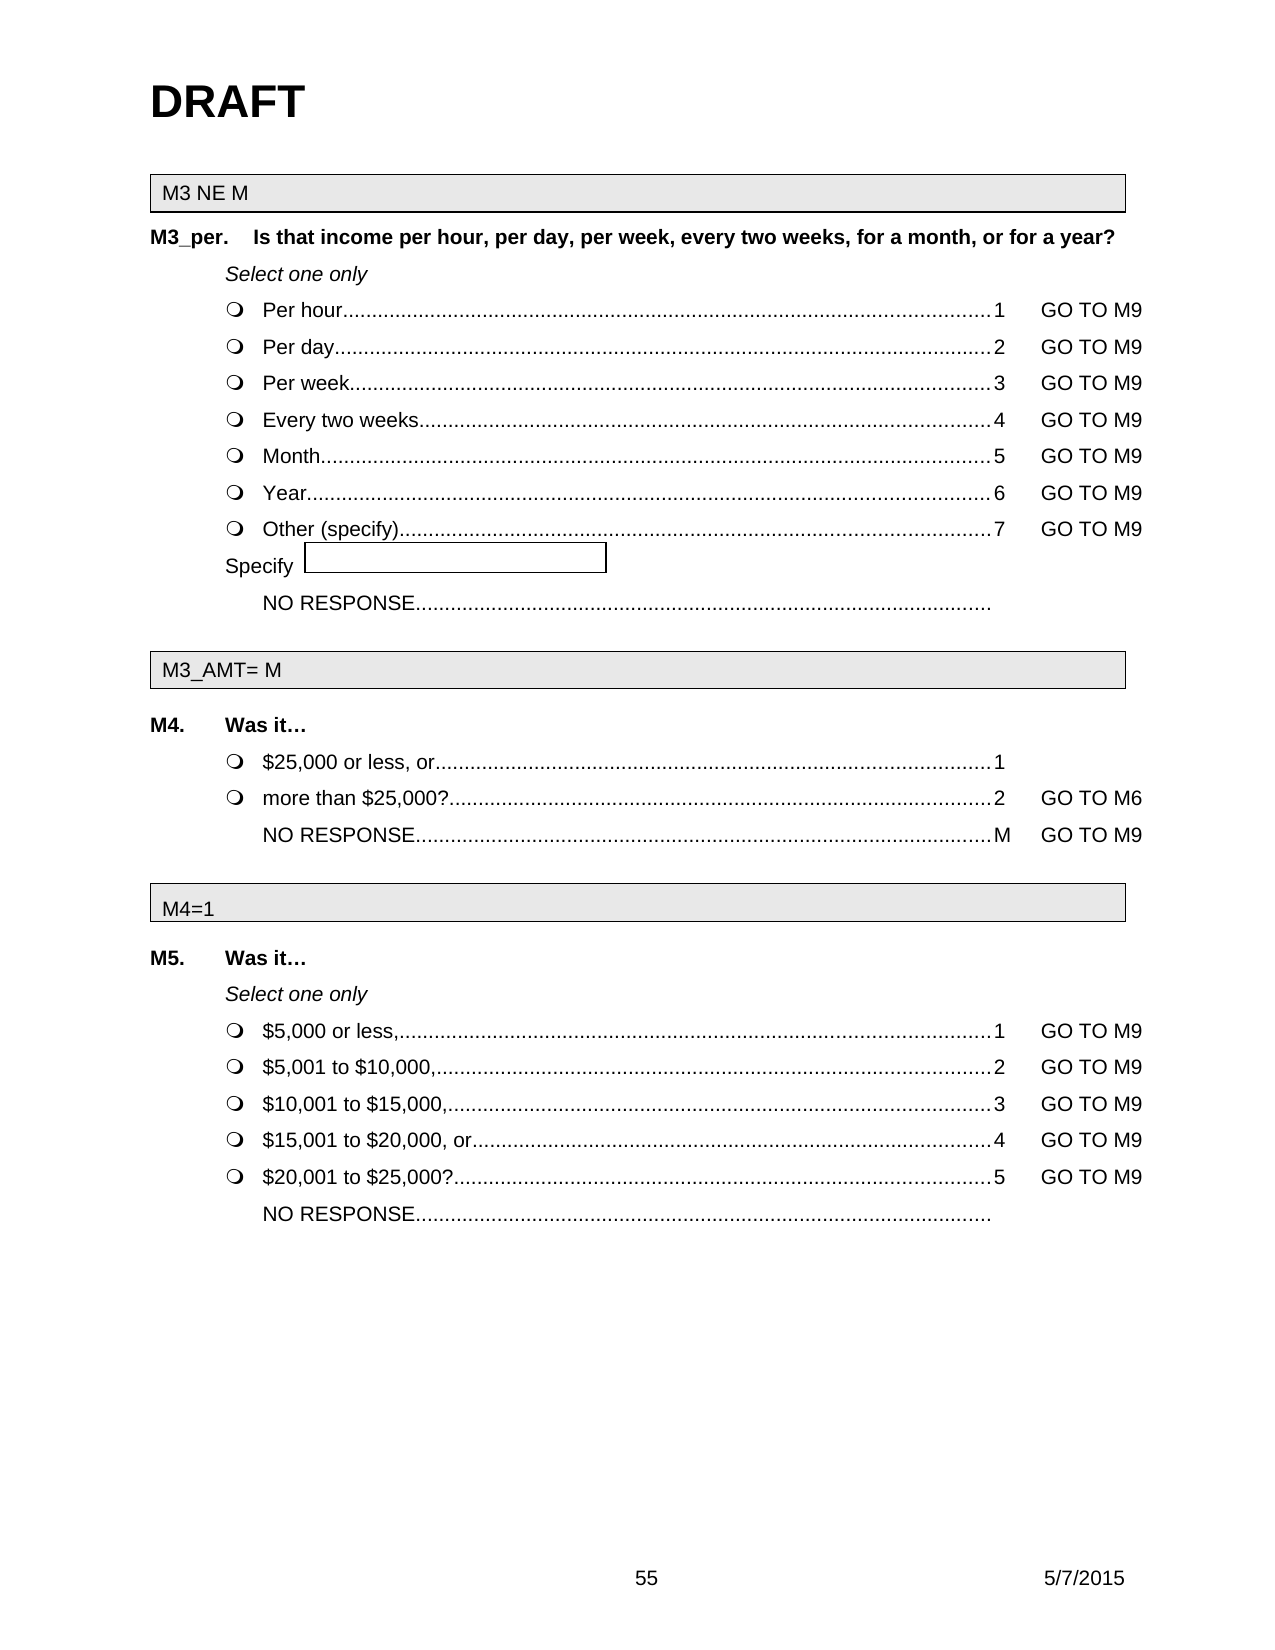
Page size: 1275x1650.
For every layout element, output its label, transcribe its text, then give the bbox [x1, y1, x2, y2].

text Select one only [225, 982, 891, 1006]
text NO RESPONSE M [262, 1201, 956, 1225]
text Month 5 GO TO M9 [225, 444, 1237, 468]
table_header M4=1 [151, 884, 1125, 921]
text M4. Was it… [150, 713, 1181, 737]
table_header M3 NE M [151, 175, 1125, 211]
text $15,001 to $20,000, or 4 GO TO M9 [225, 1128, 1237, 1152]
text Per day 2 GO TO M9 [225, 334, 1237, 358]
table_header M3_amt= M [151, 652, 1125, 688]
text M3_per. Is that income per hour, per day, per week, every two weeks, for a month, or for a year? [150, 225, 1181, 249]
text Per week 3 GO TO M9 [225, 371, 1237, 395]
text NO RESPONSE M [262, 590, 956, 614]
text Other (specify) 7 GO TO M9 [225, 517, 1237, 541]
text Year 6 GO TO M9 [225, 481, 1237, 505]
text $5,000 or less, 1 GO TO M9 [225, 1019, 1237, 1043]
text $10,001 to $15,000, 3 GO TO M9 [225, 1092, 1237, 1116]
text $25,000 or less, or 1 [225, 750, 1237, 774]
text Select one only [225, 261, 891, 285]
text Per hour 1 GO TO M9 [225, 298, 1237, 322]
text $20,001 to $25,000? 5 GO TO M9 [225, 1165, 1237, 1189]
text more than $25,000? 2 GO TO M6 [225, 786, 1237, 810]
text $5,001 to $10,000, 2 GO TO M9 [225, 1055, 1237, 1079]
text M5. Was it… [150, 946, 1181, 970]
text Every two weeks 4 GO TO M9 [225, 408, 1237, 432]
text Specify [225, 554, 1125, 578]
text NO RESPONSE M GO TO M9 [262, 823, 1237, 847]
